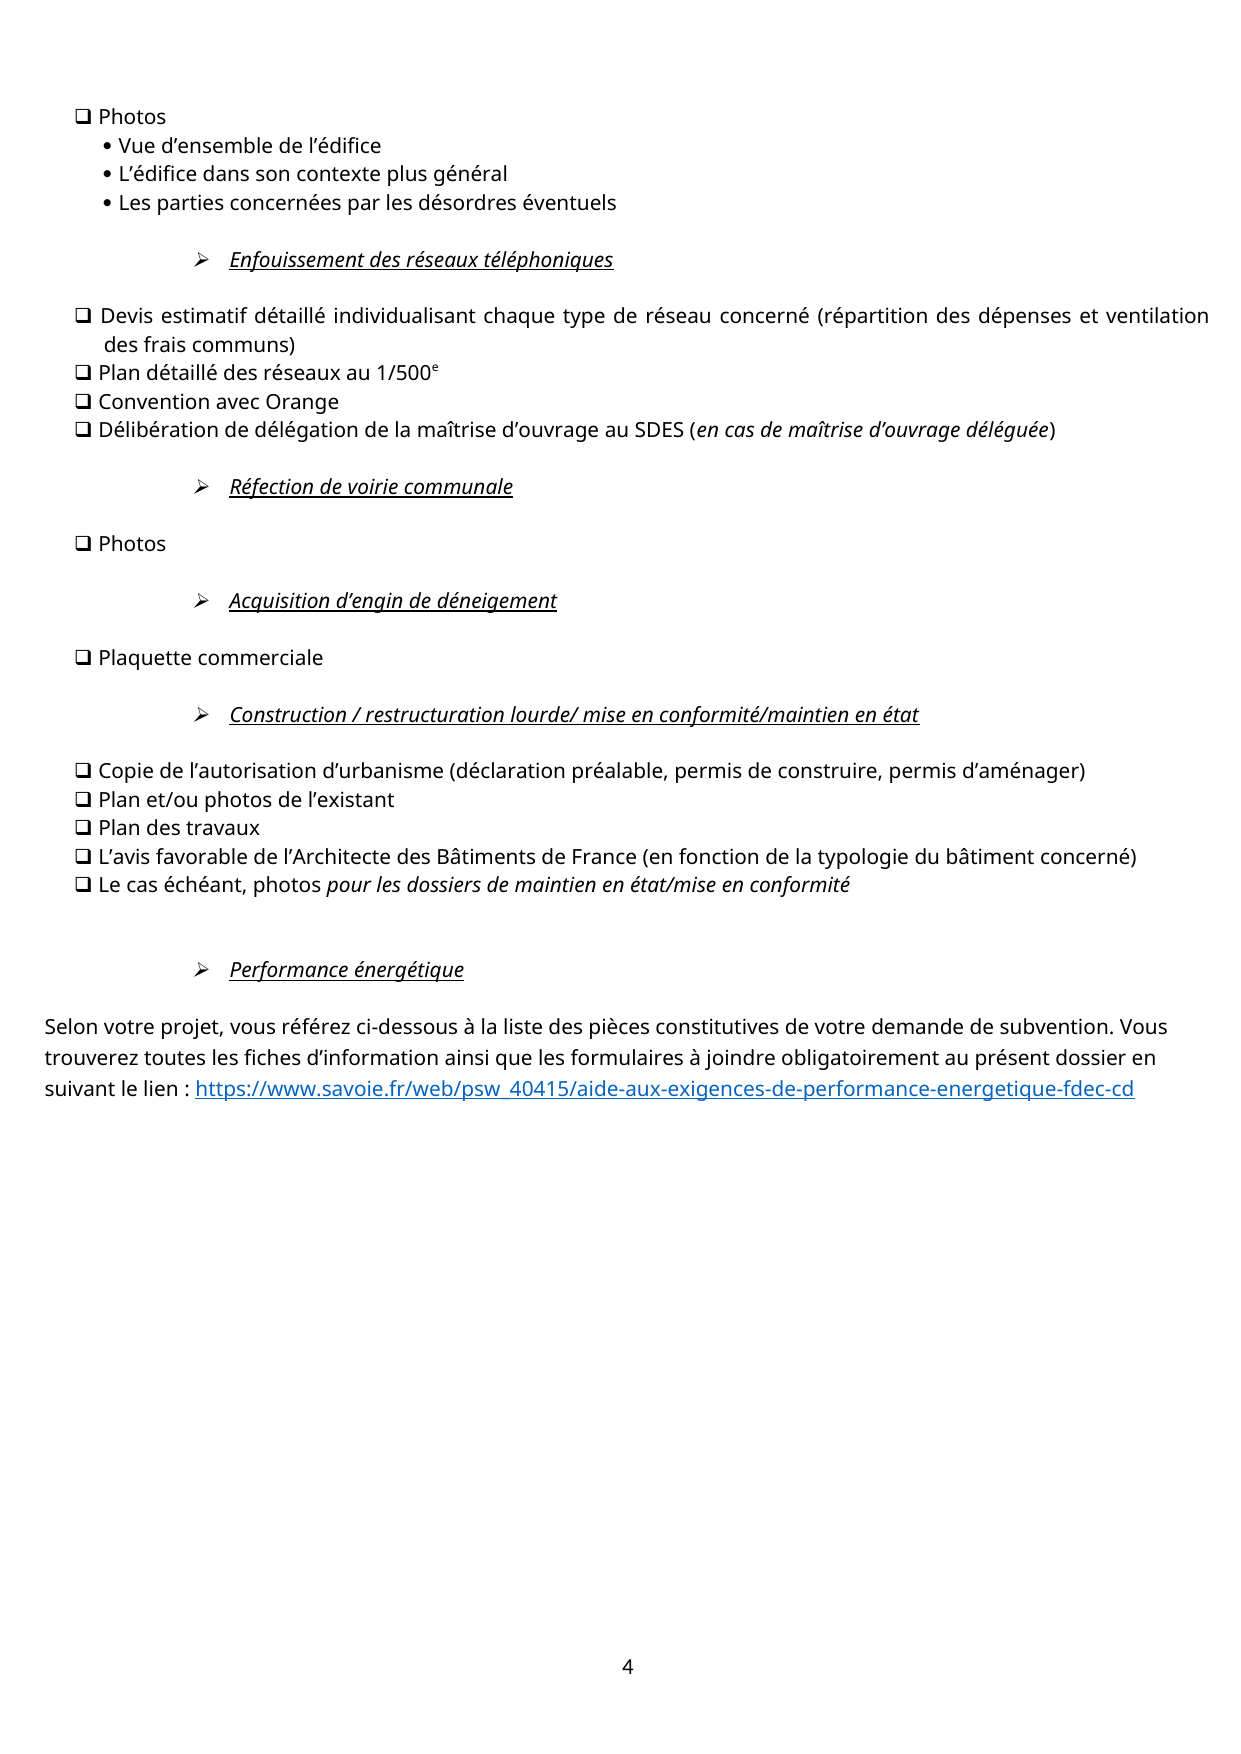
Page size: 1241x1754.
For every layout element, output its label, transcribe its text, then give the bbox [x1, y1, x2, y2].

text Plan détaillé des réseaux au 1/500e [74, 358, 1211, 387]
list Les parties concernées par les désordres éventuels [103, 188, 1211, 216]
list Vue d’ensemble de l’édifice [103, 131, 1211, 159]
text Plaquette commerciale [74, 643, 1211, 671]
text Convention avec Orange [74, 387, 1211, 415]
text L’avis favorable de l’Architecte des Bâtiments de France (en fonction de la typologie du bâtiment concerné) [74, 842, 1211, 870]
text Le cas échéant, photos pour les dossiers de maintien en état/mise en conformité [74, 870, 1211, 899]
text Photos [74, 529, 1211, 557]
text Devis estimatif détaillé individualisant chaque type de réseau concerné (répartition des dépenses et ventilation des frais communs) [74, 302, 1211, 358]
list Enfouissement des réseaux téléphoniques [192, 245, 1211, 273]
list Réfection de voirie communale [192, 472, 1211, 501]
list Acquisition d’engin de déneigement [192, 586, 1211, 614]
text Plan des travaux [74, 813, 1211, 842]
list L’édifice dans son contexte plus général [103, 159, 1211, 188]
list Construction / restructuration lourde/ mise en conformité/maintien en état [192, 700, 1211, 728]
text Copie de l’autorisation d’urbanisme (déclaration préalable, permis de construire, permis d’aménager) [74, 757, 1211, 785]
text Délibération de délégation de la maîtrise d’ouvrage au SDES (en cas de maîtrise d’ouvrage déléguée) [74, 415, 1211, 444]
list Performance énergétique [192, 956, 1211, 984]
text Photos [74, 102, 1211, 131]
text Plan et/ou photos de l’existant [74, 785, 1211, 813]
text Selon votre projet, vous référez ci-dessous à la liste des pièces constitutives de votre demande de subvention. Vous trouverez toutes les fiches d’information ainsi que les formulaires à joindre obligatoirement au présent dossier en suivant le lien : https://www.savoie.fr/web/psw_40415/aide-aux-exigences-de-performance-energetique-fdec-cd [44, 1012, 1211, 1102]
